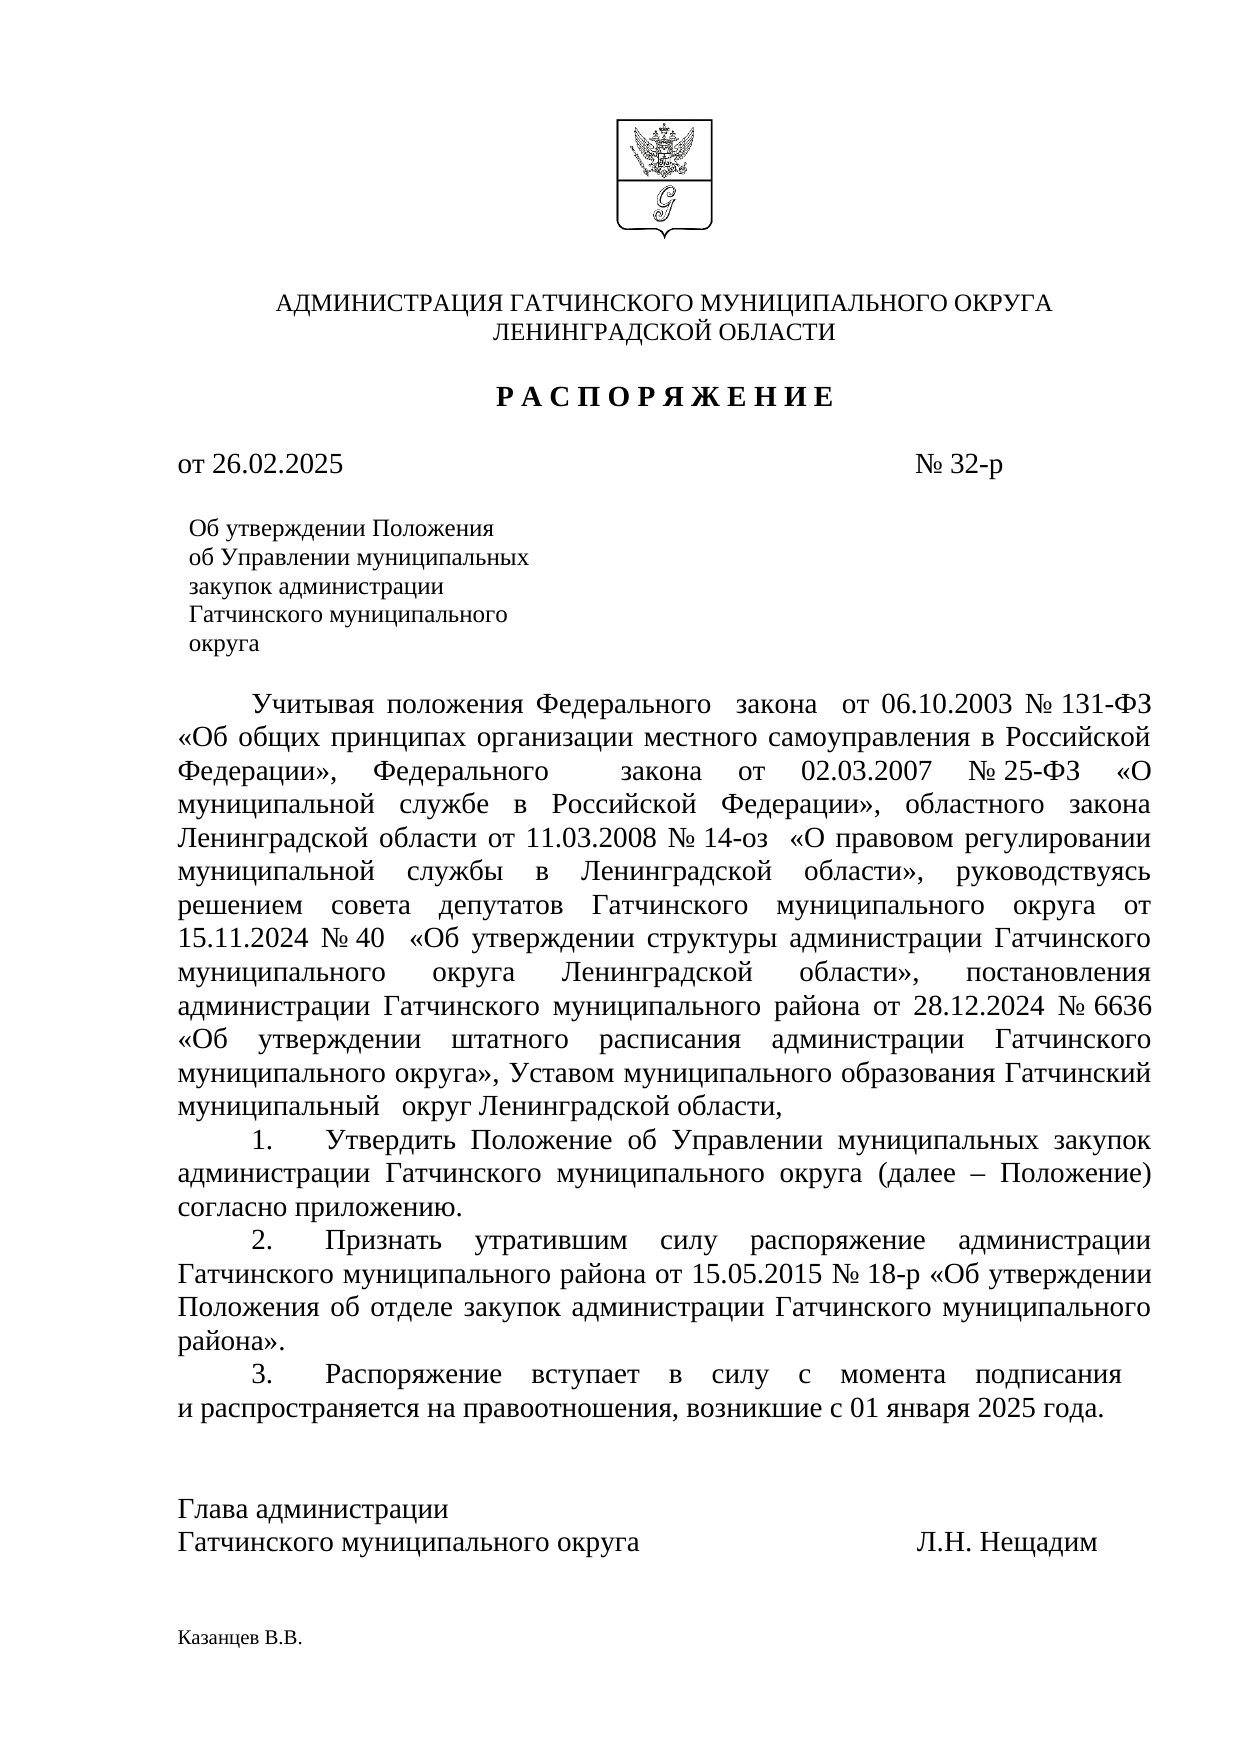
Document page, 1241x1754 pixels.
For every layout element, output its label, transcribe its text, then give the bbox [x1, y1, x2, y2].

list Утвердить Положение об Управлении муниципальных закупок администрации Гатчинского муниципального округа (далее – Положение) согласно приложению. [177, 1122, 1152, 1222]
text Гатчинского муниципального округа Л.Н. Нещадим [177, 1524, 1152, 1558]
text АДМИНИСТРАЦИЯ ГАТЧИНСКОГО МУНИЦИПАЛЬНОГО ОКРУГА [177, 288, 1152, 317]
text от 26.02.2025 № 32-р [177, 446, 1152, 480]
text Глава администрации [177, 1491, 1152, 1524]
list Признать утратившим силу распоряжение администрации Гатчинского муниципального района от 15.05.2015 № 18-р «Об утверждении Положения об отделе закупок администрации Гатчинского муниципального района». [177, 1222, 1152, 1357]
picture [615, 118, 714, 240]
text Учитывая положения Федерального закона от 06.10.2003 № 131-ФЗ «Об общих принципах организации местного самоуправления в Российской Федерации», Федерального закона от 02.03.2007 № 25-ФЗ «О муниципальной службе в Российской Федерации», областного закона Ленинградской области от 11.03.2008 № 14-оз «О правовом регулировании муниципальной службы в Ленинградской области», руководствуясь решением совета депутатов Гатчинского муниципального округа от 15.11.2024 № 40 «Об утверждении структуры администрации Гатчинского муниципального округа Ленинградской области», постановления администрации Гатчинского муниципального района от 28.12.2024 № 6636 «Об утверждении штатного расписания администрации Гатчинского муниципального округа», Уставом муниципального образования Гатчинский муниципальный округ Ленинградской области, [177, 686, 1152, 1122]
table_header Об утверждении Положения об Управлении муниципальных закупок администрации Гатчинского муниципального округа [177, 513, 583, 657]
list Распоряжение вступает в силу с момента подписания и распространяется на правоотношения, возникшие с 01 января 2025 года. [177, 1357, 1152, 1424]
text Р А С П О Р Я Ж Е Н И Е [177, 379, 1152, 413]
text Казанцев В.В. [177, 1625, 1152, 1649]
text ЛЕНИНГРАДСКОЙ ОБЛАСТИ [177, 317, 1152, 346]
